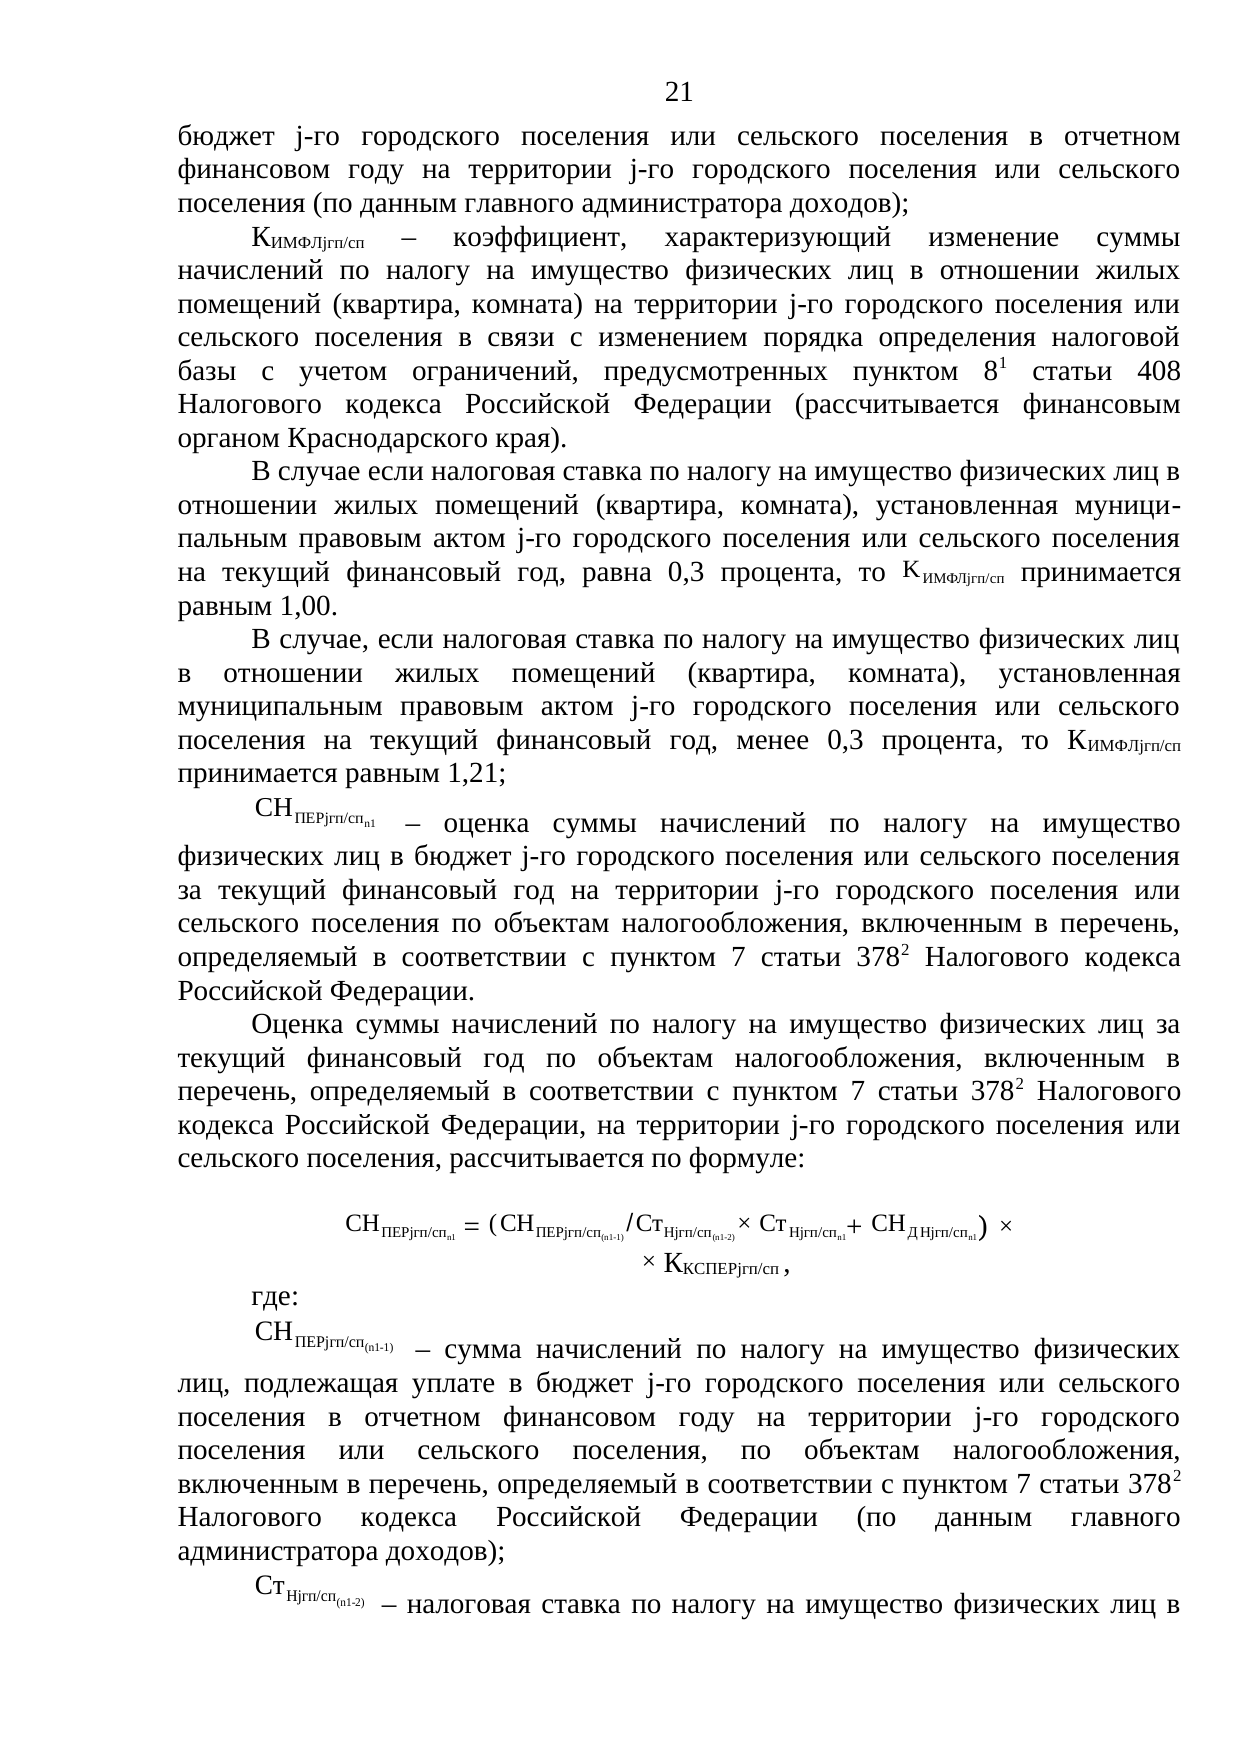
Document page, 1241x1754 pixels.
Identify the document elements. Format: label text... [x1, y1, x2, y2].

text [177, 118, 1181, 219]
text В случае если налоговая ставка по налогу на имущество физических лиц в отношении жилых помещений (квартира, комната), установленная муниципальным правовым актом j-го городского поселения или сельского поселения на текущий финансовый год, равна 0,3 процента, то принимается равным 1,00. [177, 453, 1181, 621]
text – сумма начислений по налогу на имущество физических лиц, подлежащая уплате в бюджет j-го городского поселения или сельского поселения в отчетном финансовом году на территории j-го городского поселения или сельского поселения, по объектам налогообложения, включенным в перечень, определяемый в соответствии с пунктом 7 статьи 3782 Налогового кодекса Российской Федерации (по данным главного администратора доходов); [177, 1312, 1181, 1566]
text ККСПЕРjгп/сп , [177, 1245, 1181, 1278]
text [177, 1566, 1181, 1619]
text где: [177, 1278, 1181, 1312]
text В случае, если налоговая ставка по налогу на имущество физических лиц в отношении жилых помещений (квартира, комната), установленная муниципальным правовым актом j-го городского поселения или сельского поселения на текущий финансовый год, менее 0,3 процента, то КИМФЛjгп/сп принимается равным 1,21; [177, 621, 1181, 789]
text – оценка суммы начислений по налогу на имущество физических лиц в бюджет j-го городского поселения или сельского поселения за текущий финансовый год на территории j-го городского поселения или сельского поселения по объектам налогообложения, включенным в перечень, определяемый в соответствии с пунктом 7 статьи 3782 Налогового кодекса Российской Федерации. [177, 789, 1181, 1006]
text КИМФЛjгп/сп – коэффициент, характеризующий изменение суммы начислений по налогу на имущество физических лиц в отношении жилых помещений (квартира, комната) на территории j-го городского поселения или сельского поселения в связи с изменением порядка определения налоговой базы с учетом ограничений, предусмотренных пунктом 81 статьи 408 Налогового кодекса Российской Федерации (рассчитывается финансовым органом Краснодарского края). [177, 219, 1181, 453]
text Оценка суммы начислений по налогу на имущество физических лиц за текущий финансовый год по объектам налогообложения, включенным в перечень, определяемый в соответствии с пунктом 7 статьи 3782 Налогового кодекса Российской Федерации, на территории j-го городского поселения или сельского поселения, рассчитывается по формуле: [177, 1006, 1181, 1174]
text = + ) [177, 1207, 1181, 1245]
